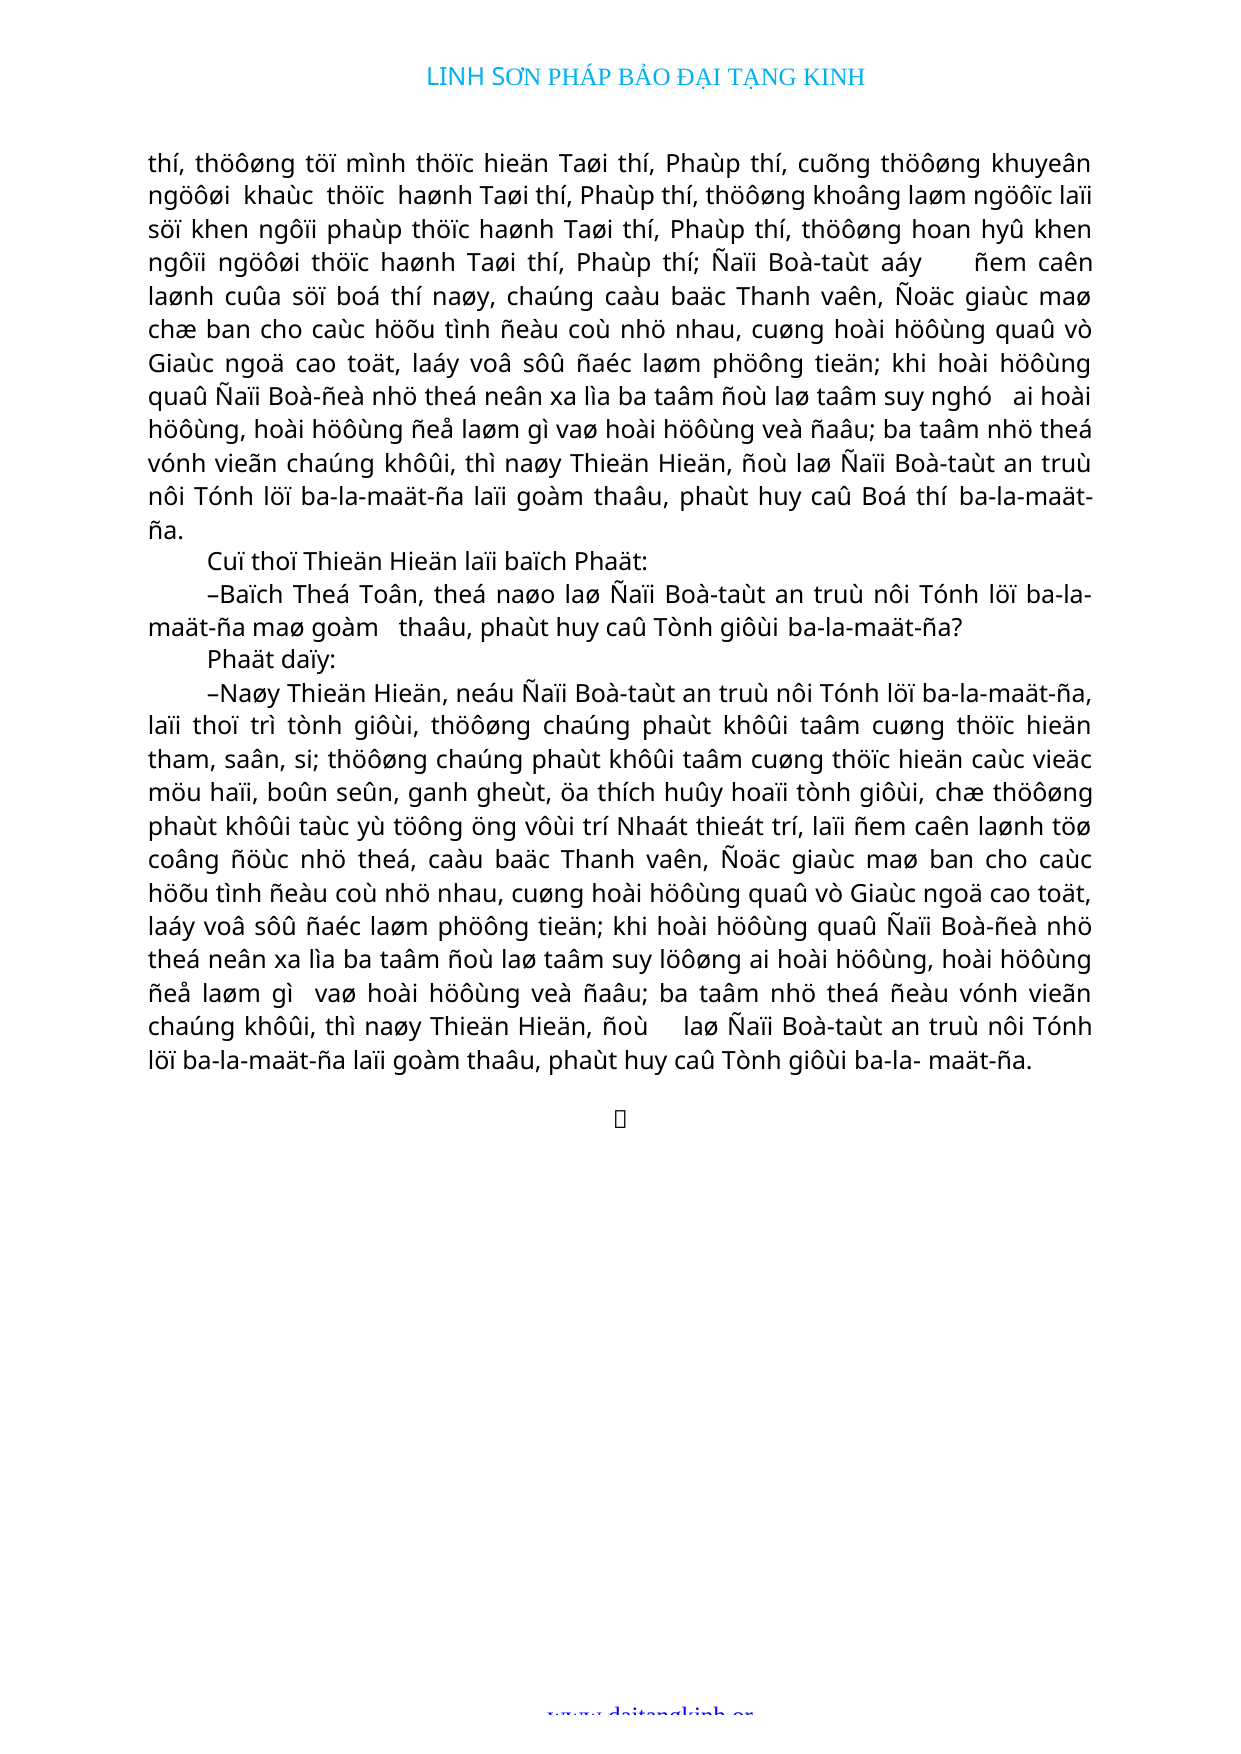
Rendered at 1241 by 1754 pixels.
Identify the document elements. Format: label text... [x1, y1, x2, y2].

text Phaät daïy: [207, 644, 1105, 675]
text –Baïch Theá Toân, theá naøo laø Ñaïi Boà-taùt an truù nôi Tónh löï ba-la-maät-ña maø goàm thaâu, phaùt huy caû Tònh giôùi ba-la-maät-ña? [148, 577, 1093, 644]
text thí, thöôøng töï mình thöïc hieän Taøi thí, Phaùp thí, cuõng thöôøng khuyeân ngöôøi khaùc thöïc haønh Taøi thí, Phaùp thí, thöôøng khoâng laøm ngöôïc laïi söï khen ngôïi phaùp thöïc haønh Taøi thí, Phaùp thí, thöôøng hoan hyû khen ngôïi ngöôøi thöïc haønh Taøi thí, Phaùp thí; Ñaïi Boà-taùt aáy ñem caên laønh cuûa söï boá thí naøy, chaúng caàu baäc Thanh vaên, Ñoäc giaùc maø chæ ban cho caùc höõu tình ñeàu coù nhö nhau, cuøng hoài höôùng quaû vò Giaùc ngoä cao toät, laáy voâ sôû ñaéc laøm phöông tieän; khi hoài höôùng quaû Ñaïi Boà-ñeà nhö theá neân xa lìa ba taâm ñoù laø taâm suy nghó ai hoài höôùng, hoài höôùng ñeå laøm gì vaø hoài höôùng veà ñaâu; ba taâm nhö theá vónh vieãn chaúng khôûi, thì naøy Thieän Hieän, ñoù laø Ñaïi Boà-taùt an truù nôi Tónh löï ba-la-maät-ña laïi goàm thaâu, phaùt huy caû Boá thí ba-la-maät-ña. [148, 145, 1093, 546]
text  [136, 1101, 1105, 1135]
text –Naøy Thieän Hieän, neáu Ñaïi Boà-taùt an truù nôi Tónh löï ba-la-maät-ña, laïi thoï trì tònh giôùi, thöôøng chaúng phaùt khôûi taâm cuøng thöïc hieän tham, saân, si; thöôøng chaúng phaùt khôûi taâm cuøng thöïc hieän caùc vieäc möu haïi, boûn seûn, ganh gheùt, öa thích huûy hoaïi tònh giôùi, chæ thöôøng phaùt khôûi taùc yù töông öng vôùi trí Nhaát thieát trí, laïi ñem caên laønh töø coâng ñöùc nhö theá, caàu baäc Thanh vaên, Ñoäc giaùc maø ban cho caùc höõu tình ñeàu coù nhö nhau, cuøng hoài höôùng quaû vò Giaùc ngoä cao toät, laáy voâ sôû ñaéc laøm phöông tieän; khi hoài höôùng quaû Ñaïi Boà-ñeà nhö theá neân xa lìa ba taâm ñoù laø taâm suy löôøng ai hoài höôùng, hoài höôùng ñeå laøm gì vaø hoài höôùng veà ñaâu; ba taâm nhö theá ñeàu vónh vieãn chaúng khôûi, thì naøy Thieän Hieän, ñoù laø Ñaïi Boà-taùt an truù nôi Tónh löï ba-la-maät-ña laïi goàm thaâu, phaùt huy caû Tònh giôùi ba-la- maät-ña. [148, 675, 1093, 1076]
text Cuï thoï Thieän Hieän laïi baïch Phaät: [207, 546, 1105, 577]
